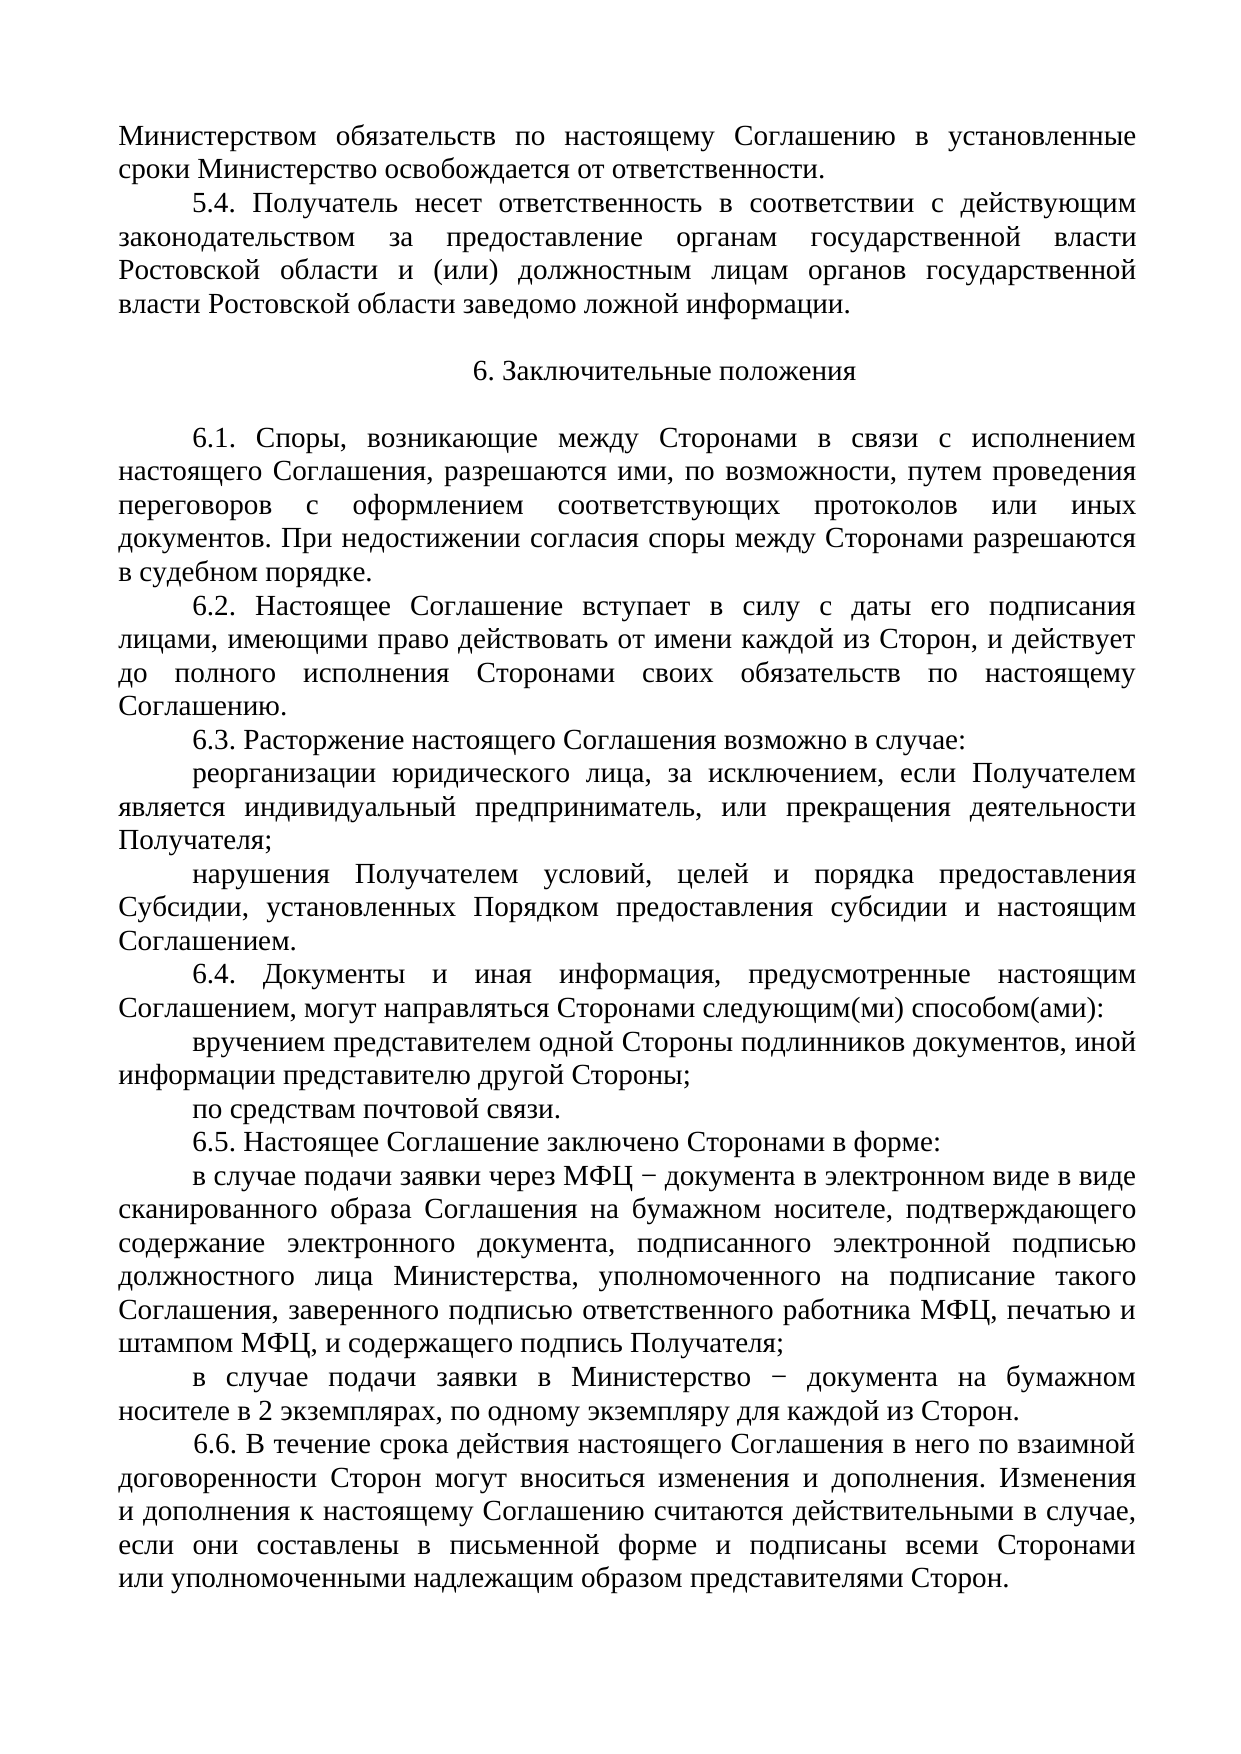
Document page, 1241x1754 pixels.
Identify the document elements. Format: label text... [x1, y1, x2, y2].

text нарушения Получателем условий, целей и порядка предоставления Субсидии, установленных Порядком предоставления субсидии и настоящим Соглашением. [118, 856, 1137, 957]
text 6. Заключительные положения [118, 353, 1137, 386]
text вручением представителем одной Стороны подлинников документов, иной информации представителю другой Стороны; [118, 1024, 1137, 1091]
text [118, 118, 1137, 185]
text 5.4. Получатель несет ответственность в соответствии с действующим законодательством за предоставление органам государственной власти Ростовской области и (или) должностным лицам органов государственной власти Ростовской области заведомо ложной информации. [118, 185, 1137, 319]
text 6.6. В течение срока действия настоящего Соглашения в него по взаимной договоренности Сторон могут вноситься изменения и дополнения. Изменения и дополнения к настоящему Соглашению считаются действительными в случае, если они составлены в письменной форме и подписаны всеми Сторонами или уполномоченными надлежащим образом представителями Сторон. [118, 1426, 1137, 1594]
text 6.5. Настоящее Соглашение заключено Сторонами в форме: [118, 1124, 1137, 1158]
text по средствам почтовой связи. [118, 1091, 1137, 1124]
text в случае подачи заявки через МФЦ − документа в электронном виде в виде сканированного образа Соглашения на бумажном носителе, подтверждающего содержание электронного документа, подписанного электронной подписью должностного лица Министерства, уполномоченного на подписание такого Соглашения, заверенного подписью ответственного работника МФЦ, печатью и штампом МФЦ, и содержащего подпись Получателя; [118, 1158, 1137, 1359]
text в случае подачи заявки в Министерство − документа на бумажном носителе в 2 экземплярах, по одному экземпляру для каждой из Сторон. [118, 1359, 1137, 1426]
text 6.4. Документы и иная информация, предусмотренные настоящим Соглашением, могут направляться Сторонами следующим(ми) способом(ами): [118, 957, 1137, 1024]
text реорганизации юридического лица, за исключением, если Получателем является индивидуальный предприниматель, или прекращения деятельности Получателя; [118, 755, 1137, 856]
text 6.1. Споры, возникающие между Сторонами в связи с исполнением настоящего Соглашения, разрешаются ими, по возможности, путем проведения переговоров с оформлением соответствующих протоколов или иных документов. При недостижении согласия споры между Сторонами разрешаются в судебном порядке. [118, 420, 1137, 588]
text 6.3. Расторжение настоящего Соглашения возможно в случае: [118, 722, 1137, 755]
text 6.2. Настоящее Соглашение вступает в силу с даты его подписания лицами, имеющими право действовать от имени каждой из Сторон, и действует до полного исполнения Сторонами своих обязательств по настоящему Соглашению. [118, 588, 1137, 722]
